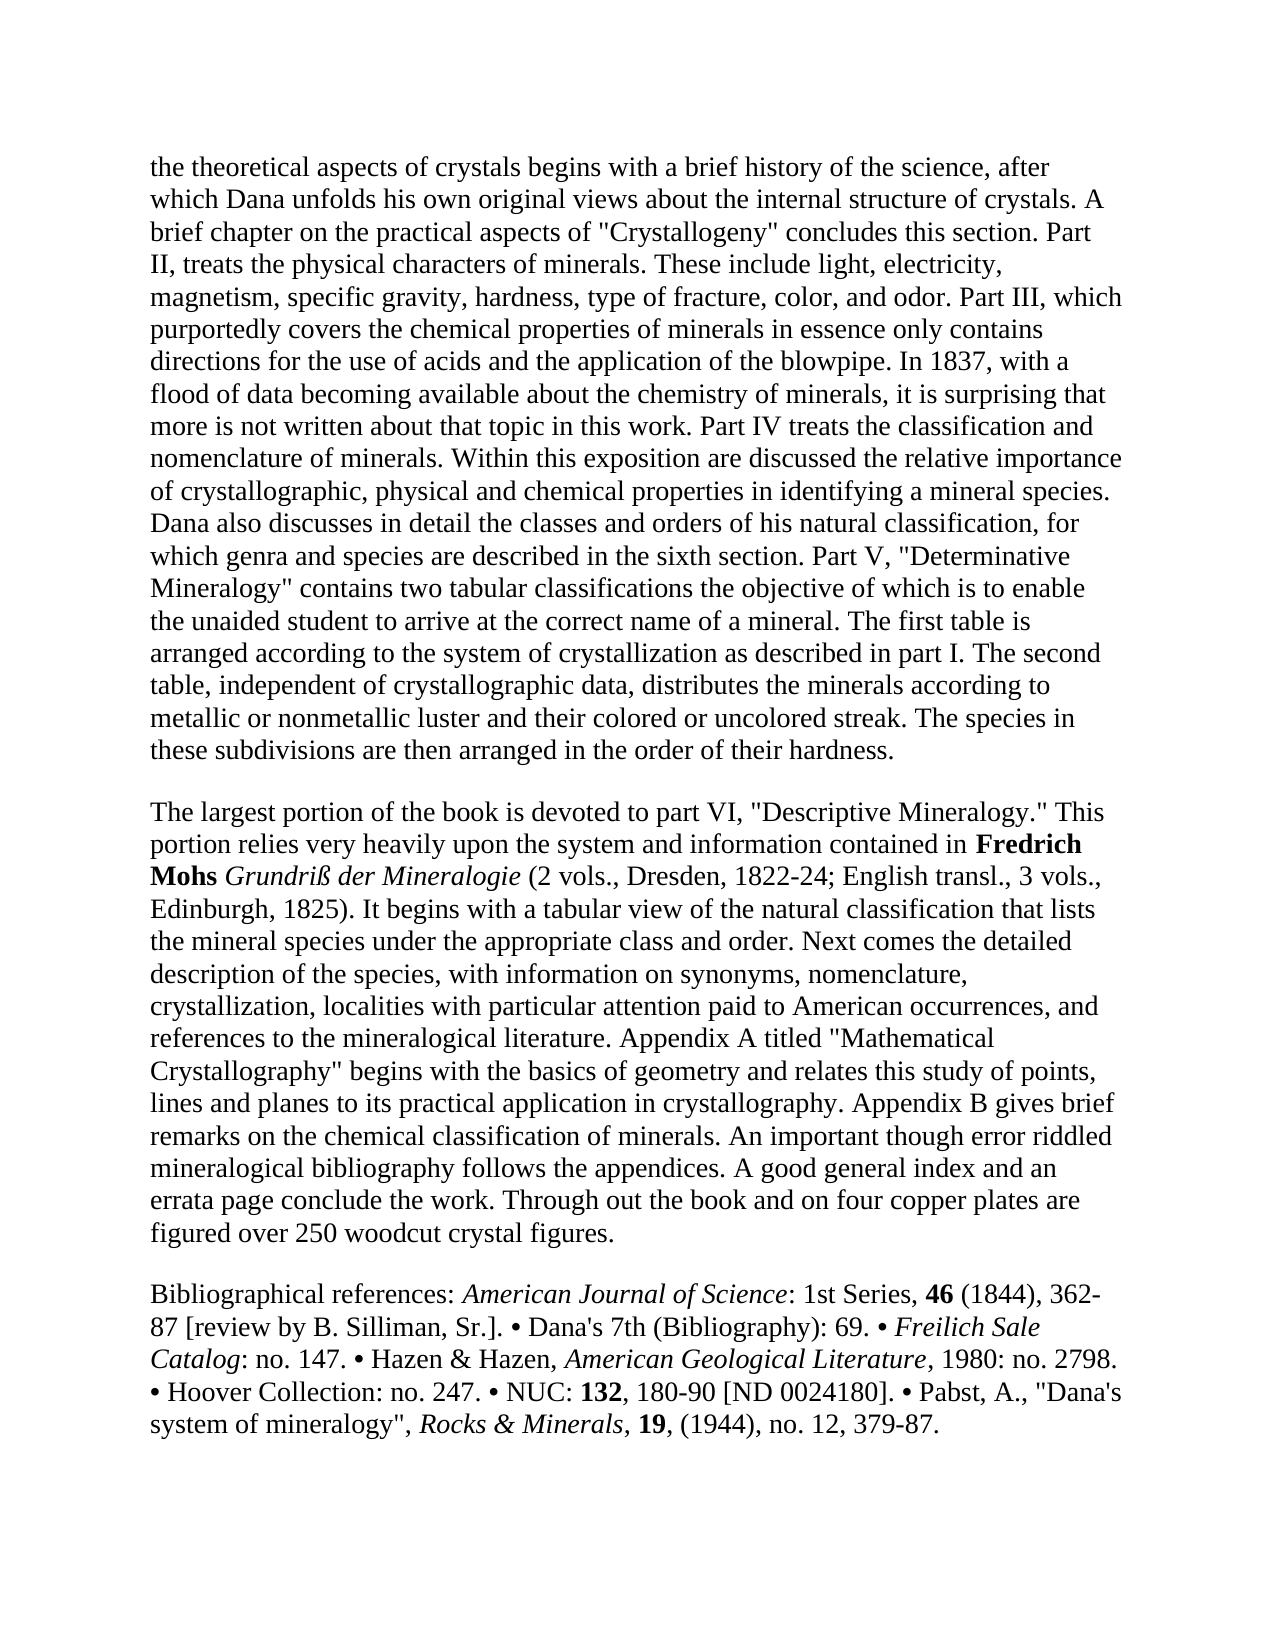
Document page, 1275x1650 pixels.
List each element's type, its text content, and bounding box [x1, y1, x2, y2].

text Bibliographical references: American Journal of Science: 1st Series, 46 (1844), 362-87 [review by B. Silliman, Sr.]. • Dana's 7th (Bibliography): 69. • Freilich Sale Catalog: no. 147. • Hazen & Hazen, American Geological Literature, 1980: no. 2798. • Hoover Collection: no. 247. • NUC: 132, 180-90 [ND 0024180]. • Pabst, A., "Dana's system of mineralogy", Rocks & Minerals, 19, (1944), no. 12, 379-87. [150, 1277, 1125, 1439]
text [150, 150, 1125, 766]
text The largest portion of the book is devoted to part VI, "Descriptive Mineralogy." This portion relies very heavily upon the system and information contained in Fredrich Mohs Grundriß der Mineralogie (2 vols., Dresden, 1822-24; English transl., 3 vols., Edinburgh, 1825). It begins with a tabular view of the natural classification that lists the mineral species under the appropriate class and order. Next comes the detailed description of the species, with information on synonyms, nomenclature, crystallization, localities with particular attention paid to American occurrences, and references to the mineralogical literature. Appendix A titled "Mathematical Crystallography" begins with the basics of geometry and relates this study of points, lines and planes to its practical application in crystallography. Appendix B gives brief remarks on the chemical classification of minerals. An important though error riddled mineralogical bibliography follows the appendices. A good general index and an errata page conclude the work. Through out the book and on four copper plates are figured over 250 woodcut crystal figures. [150, 795, 1125, 1248]
